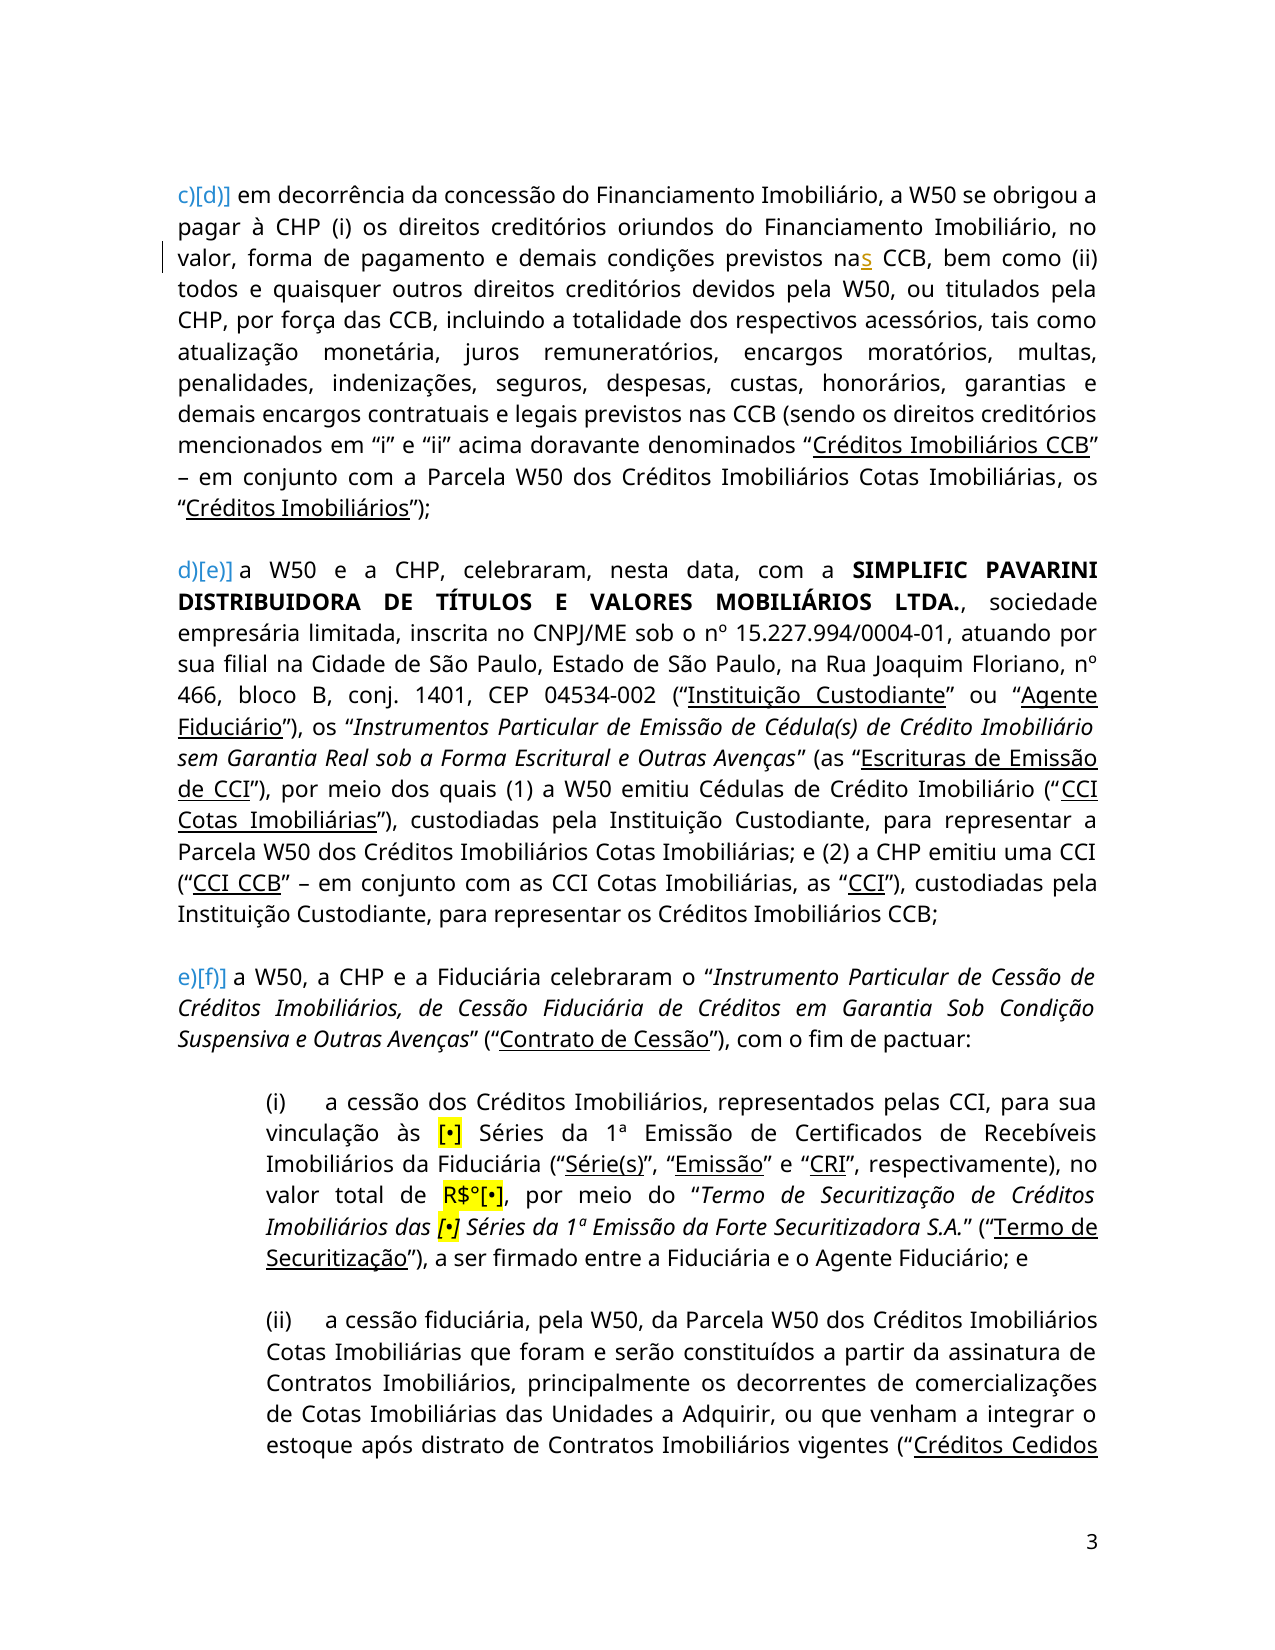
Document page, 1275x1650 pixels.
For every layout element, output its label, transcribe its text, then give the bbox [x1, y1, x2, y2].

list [266, 1304, 1098, 1460]
list a cessão dos Créditos Imobiliários, representados pelas CCI, para sua vinculação às [•] Séries da 1ª Emissão de Certificados de Recebíveis Imobiliários da Fiduciária (“Série(s)”, “Emissão” e “CRI”, respectivamente), no valor total de R$°[•], por meio do “Termo de Securitização de Créditos Imobiliários das [•] Séries da 1ª Emissão da Forte Securitizadora S.A.” (“Termo de Securitização”), a ser firmado entre a Fiduciária e o Agente Fiduciário; e [266, 1085, 1098, 1273]
list a W50, a CHP e a Fiduciária celebraram o “Instrumento Particular de Cessão de Créditos Imobiliários, de Cessão Fiduciária de Créditos em Garantia Sob Condição Suspensiva e Outras Avenças” (“Contrato de Cessão”), com o fim de pactuar: [177, 960, 1098, 1054]
list a W50 e a CHP, celebraram, nesta data, com a SIMPLIFIC PAVARINI DISTRIBUIDORA DE TÍTULOS E VALORES MOBILIÁRIOS LTDA., sociedade empresária limitada, inscrita no CNPJ/ME sob o nº 15.227.994/0004-01, atuando por sua filial na Cidade de São Paulo, Estado de São Paulo, na Rua Joaquim Floriano, nº 466, bloco B, conj. 1401, CEP 04534-002 (“Instituição Custodiante” ou “Agente Fiduciário”), os “Instrumentos Particular de Emissão de Cédula(s) de Crédito Imobiliário sem Garantia Real sob a Forma Escritural e Outras Avenças” (as “Escrituras de Emissão de CCI”), por meio dos quais (1) a W50 emitiu Cédulas de Crédito Imobiliário (“CCI Cotas Imobiliárias”), custodiadas pela Instituição Custodiante, para representar a Parcela W50 dos Créditos Imobiliários Cotas Imobiliárias; e (2) a CHP emitiu uma CCI (“CCI CCB” – em conjunto com as CCI Cotas Imobiliárias, as “CCI”), custodiadas pela Instituição Custodiante, para representar os Créditos Imobiliários CCB; [177, 554, 1098, 929]
list em decorrência da concessão do Financiamento Imobiliário, a W50 se obrigou a pagar à CHP (i) os direitos creditórios oriundos do Financiamento Imobiliário, no valor, forma de pagamento e demais condições previstos na CCB, bem como (ii) todos e quaisquer outros direitos creditórios devidos pela W50, ou titulados pela CHP, por força das CCB, incluindo a totalidade dos respectivos acessórios, tais como atualização monetária, juros remuneratórios, encargos moratórios, multas, penalidades, indenizações, seguros, despesas, custas, honorários, garantias e demais encargos contratuais e legais previstos nas CCB (sendo os direitos creditórios mencionados em “i” e “ii” acima doravante denominados “Créditos Imobiliários CCB” – em conjunto com a Parcela W50 dos Créditos Imobiliários Cotas Imobiliárias, os “Créditos Imobiliários”); [177, 179, 1098, 523]
